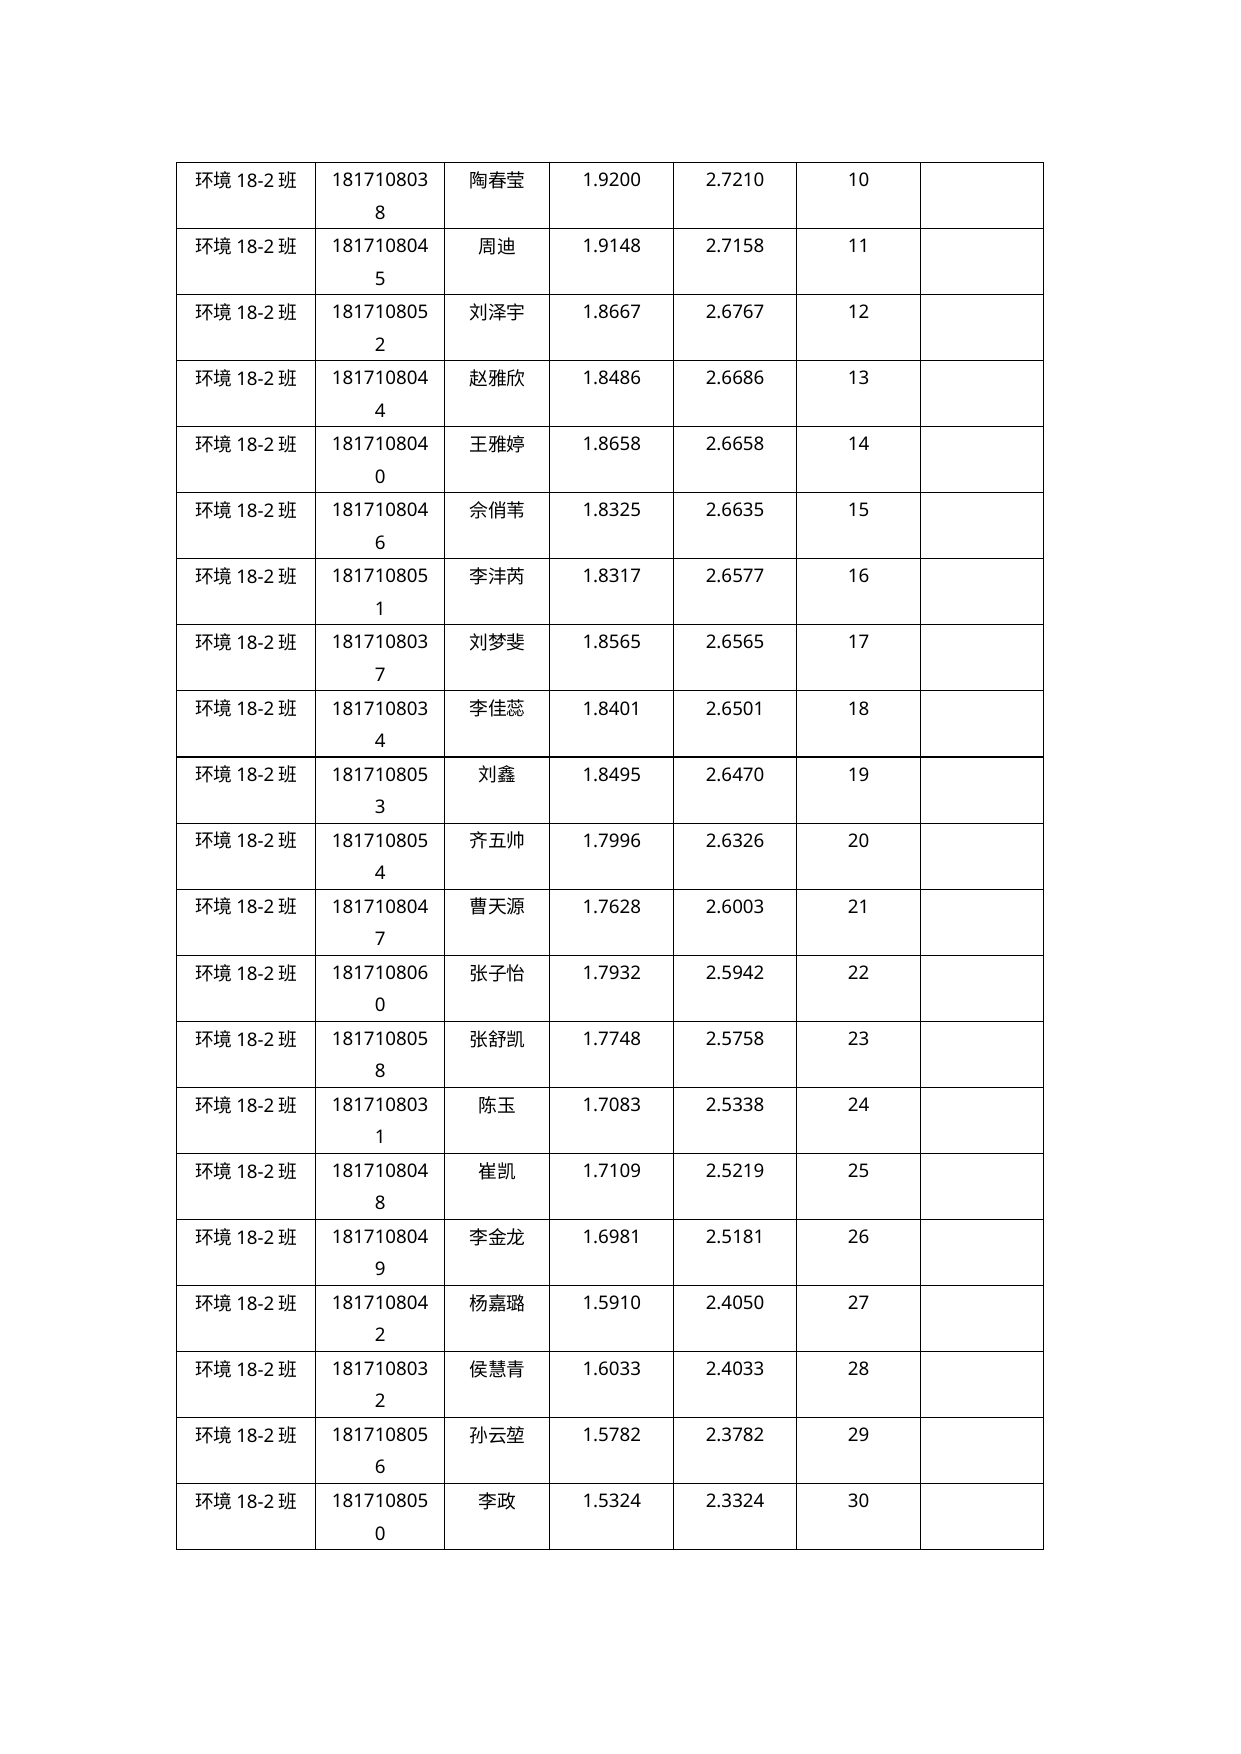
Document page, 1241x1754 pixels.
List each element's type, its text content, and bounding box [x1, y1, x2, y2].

table_cell 张子怡 [445, 956, 549, 1021]
table_cell 环境18-2班 [177, 824, 315, 888]
table_cell [921, 1088, 1043, 1153]
table_cell 1817108046 [316, 493, 444, 558]
table_cell 1817108048 [316, 1154, 444, 1219]
table_cell 杨嘉璐 [445, 1286, 549, 1351]
table_cell 12 [797, 295, 920, 360]
table_cell 侯慧青 [445, 1352, 549, 1417]
table_cell [921, 1352, 1043, 1417]
table_cell 2.3324 [674, 1484, 796, 1549]
table_cell [921, 691, 1043, 756]
table_cell [921, 1220, 1043, 1285]
table_cell 环境18-2班 [177, 1154, 315, 1219]
table_cell 环境18-2班 [177, 1022, 315, 1087]
table_cell 1817108054 [316, 824, 444, 888]
table_cell 环境18-2班 [177, 625, 315, 690]
table_cell 环境18-2班 [177, 890, 315, 954]
table_cell 1.5910 [550, 1286, 673, 1351]
table_cell 23 [797, 1022, 920, 1087]
table_cell 佘俏苇 [445, 493, 549, 558]
table_cell [921, 1154, 1043, 1219]
table_cell 1817108049 [316, 1220, 444, 1285]
table_cell 1.6033 [550, 1352, 673, 1417]
table_cell 2.6635 [674, 493, 796, 558]
table_cell 赵雅欣 [445, 361, 549, 426]
table_cell 环境18-2班 [177, 361, 315, 426]
table_cell 2.5338 [674, 1088, 796, 1153]
table_cell 环境18-2班 [177, 1220, 315, 1285]
table_cell 1.8401 [550, 691, 673, 756]
table_cell 1817108031 [316, 1088, 444, 1153]
table_cell 1.9148 [550, 229, 673, 294]
table_cell 环境18-2班 [177, 758, 315, 822]
table_cell 15 [797, 493, 920, 558]
table_cell 1.9200 [550, 163, 673, 228]
table_cell 环境18-2班 [177, 1352, 315, 1417]
table_cell [921, 758, 1043, 822]
table_cell 1.8325 [550, 493, 673, 558]
table_cell 1817108034 [316, 691, 444, 756]
table_cell 24 [797, 1088, 920, 1153]
table_cell 18 [797, 691, 920, 756]
table_cell 1817108037 [316, 625, 444, 690]
table_cell 环境18-2班 [177, 691, 315, 756]
table_cell 1.7996 [550, 824, 673, 888]
table_cell 21 [797, 890, 920, 954]
table_cell 周迪 [445, 229, 549, 294]
table_cell 1817108047 [316, 890, 444, 954]
table_cell 2.5219 [674, 1154, 796, 1219]
table_cell 1.8495 [550, 758, 673, 822]
table_cell [921, 1418, 1043, 1483]
table_cell 2.6658 [674, 427, 796, 492]
table_cell [921, 229, 1043, 294]
table_cell 22 [797, 956, 920, 1021]
table_cell 曹天源 [445, 890, 549, 954]
table_cell 13 [797, 361, 920, 426]
table_cell 14 [797, 427, 920, 492]
table_cell 1.5782 [550, 1418, 673, 1483]
table_cell 1.7748 [550, 1022, 673, 1087]
table_cell 2.3782 [674, 1418, 796, 1483]
table_cell [921, 1022, 1043, 1087]
table_cell 16 [797, 559, 920, 624]
table_cell 张舒凯 [445, 1022, 549, 1087]
table_cell 2.6003 [674, 890, 796, 954]
table_cell 2.6326 [674, 824, 796, 888]
table_cell [921, 361, 1043, 426]
table_cell 孙云堃 [445, 1418, 549, 1483]
table_cell 1817108044 [316, 361, 444, 426]
table_cell 1817108042 [316, 1286, 444, 1351]
table_cell 环境18-2班 [177, 163, 315, 228]
table_cell [921, 559, 1043, 624]
table_cell 1817108056 [316, 1418, 444, 1483]
table_cell 1817108045 [316, 229, 444, 294]
table_cell 1817108052 [316, 295, 444, 360]
table_cell 环境18-2班 [177, 1484, 315, 1549]
table_cell 17 [797, 625, 920, 690]
table_cell 30 [797, 1484, 920, 1549]
table_cell 1.8317 [550, 559, 673, 624]
table_cell 李佳蕊 [445, 691, 549, 756]
table_cell 19 [797, 758, 920, 822]
table_cell 1817108038 [316, 163, 444, 228]
table_cell 2.6501 [674, 691, 796, 756]
table_cell 29 [797, 1418, 920, 1483]
table_cell 1.7083 [550, 1088, 673, 1153]
table_cell 陈玉 [445, 1088, 549, 1153]
table_cell 环境18-2班 [177, 1088, 315, 1153]
table_cell 李金龙 [445, 1220, 549, 1285]
table_cell [921, 493, 1043, 558]
table_cell 环境18-2班 [177, 1418, 315, 1483]
table_cell 1817108032 [316, 1352, 444, 1417]
table_cell 27 [797, 1286, 920, 1351]
table_cell [921, 956, 1043, 1021]
table_cell 环境18-2班 [177, 493, 315, 558]
table_cell 1.8658 [550, 427, 673, 492]
table_cell 10 [797, 163, 920, 228]
table_cell [921, 824, 1043, 888]
table_cell [921, 1484, 1043, 1549]
table_cell 2.7210 [674, 163, 796, 228]
table_cell 2.5181 [674, 1220, 796, 1285]
table_cell 2.5942 [674, 956, 796, 1021]
table_cell 1817108060 [316, 956, 444, 1021]
table_cell 陶春莹 [445, 163, 549, 228]
table_cell 2.7158 [674, 229, 796, 294]
table_cell 李沣芮 [445, 559, 549, 624]
table_cell 王雅婷 [445, 427, 549, 492]
table_cell 1817108058 [316, 1022, 444, 1087]
table_cell [921, 295, 1043, 360]
table_cell 2.6470 [674, 758, 796, 822]
table_cell 环境18-2班 [177, 956, 315, 1021]
table_cell 1.7628 [550, 890, 673, 954]
table_cell 2.6565 [674, 625, 796, 690]
table_cell 刘梦斐 [445, 625, 549, 690]
table_cell 1.7109 [550, 1154, 673, 1219]
table_cell 2.6686 [674, 361, 796, 426]
table_cell 1.8565 [550, 625, 673, 690]
table_cell 1.7932 [550, 956, 673, 1021]
table_cell 28 [797, 1352, 920, 1417]
table_cell [921, 890, 1043, 954]
table_cell 2.5758 [674, 1022, 796, 1087]
table_cell 26 [797, 1220, 920, 1285]
table_cell 刘泽宇 [445, 295, 549, 360]
table_cell 2.6767 [674, 295, 796, 360]
table_cell 2.4033 [674, 1352, 796, 1417]
table_cell 1817108040 [316, 427, 444, 492]
table_cell 崔凯 [445, 1154, 549, 1219]
table_cell 1.8486 [550, 361, 673, 426]
table_cell 1817108050 [316, 1484, 444, 1549]
table_cell 环境18-2班 [177, 559, 315, 624]
table_cell 刘鑫 [445, 758, 549, 822]
table_cell 1.8667 [550, 295, 673, 360]
table_cell 环境18-2班 [177, 295, 315, 360]
table_cell 1.6981 [550, 1220, 673, 1285]
table_cell 李政 [445, 1484, 549, 1549]
table_cell 环境18-2班 [177, 229, 315, 294]
table_cell [921, 163, 1043, 228]
table_cell [921, 427, 1043, 492]
table_cell [921, 625, 1043, 690]
table_cell 环境18-2班 [177, 1286, 315, 1351]
table_cell 环境18-2班 [177, 427, 315, 492]
table_cell 11 [797, 229, 920, 294]
table_cell 2.4050 [674, 1286, 796, 1351]
table_cell [921, 1286, 1043, 1351]
table_cell 1817108051 [316, 559, 444, 624]
table_cell 1817108053 [316, 758, 444, 822]
table_cell 2.6577 [674, 559, 796, 624]
table_cell 1.5324 [550, 1484, 673, 1549]
table_cell 齐五帅 [445, 824, 549, 888]
table_cell 25 [797, 1154, 920, 1219]
table_cell 20 [797, 824, 920, 888]
